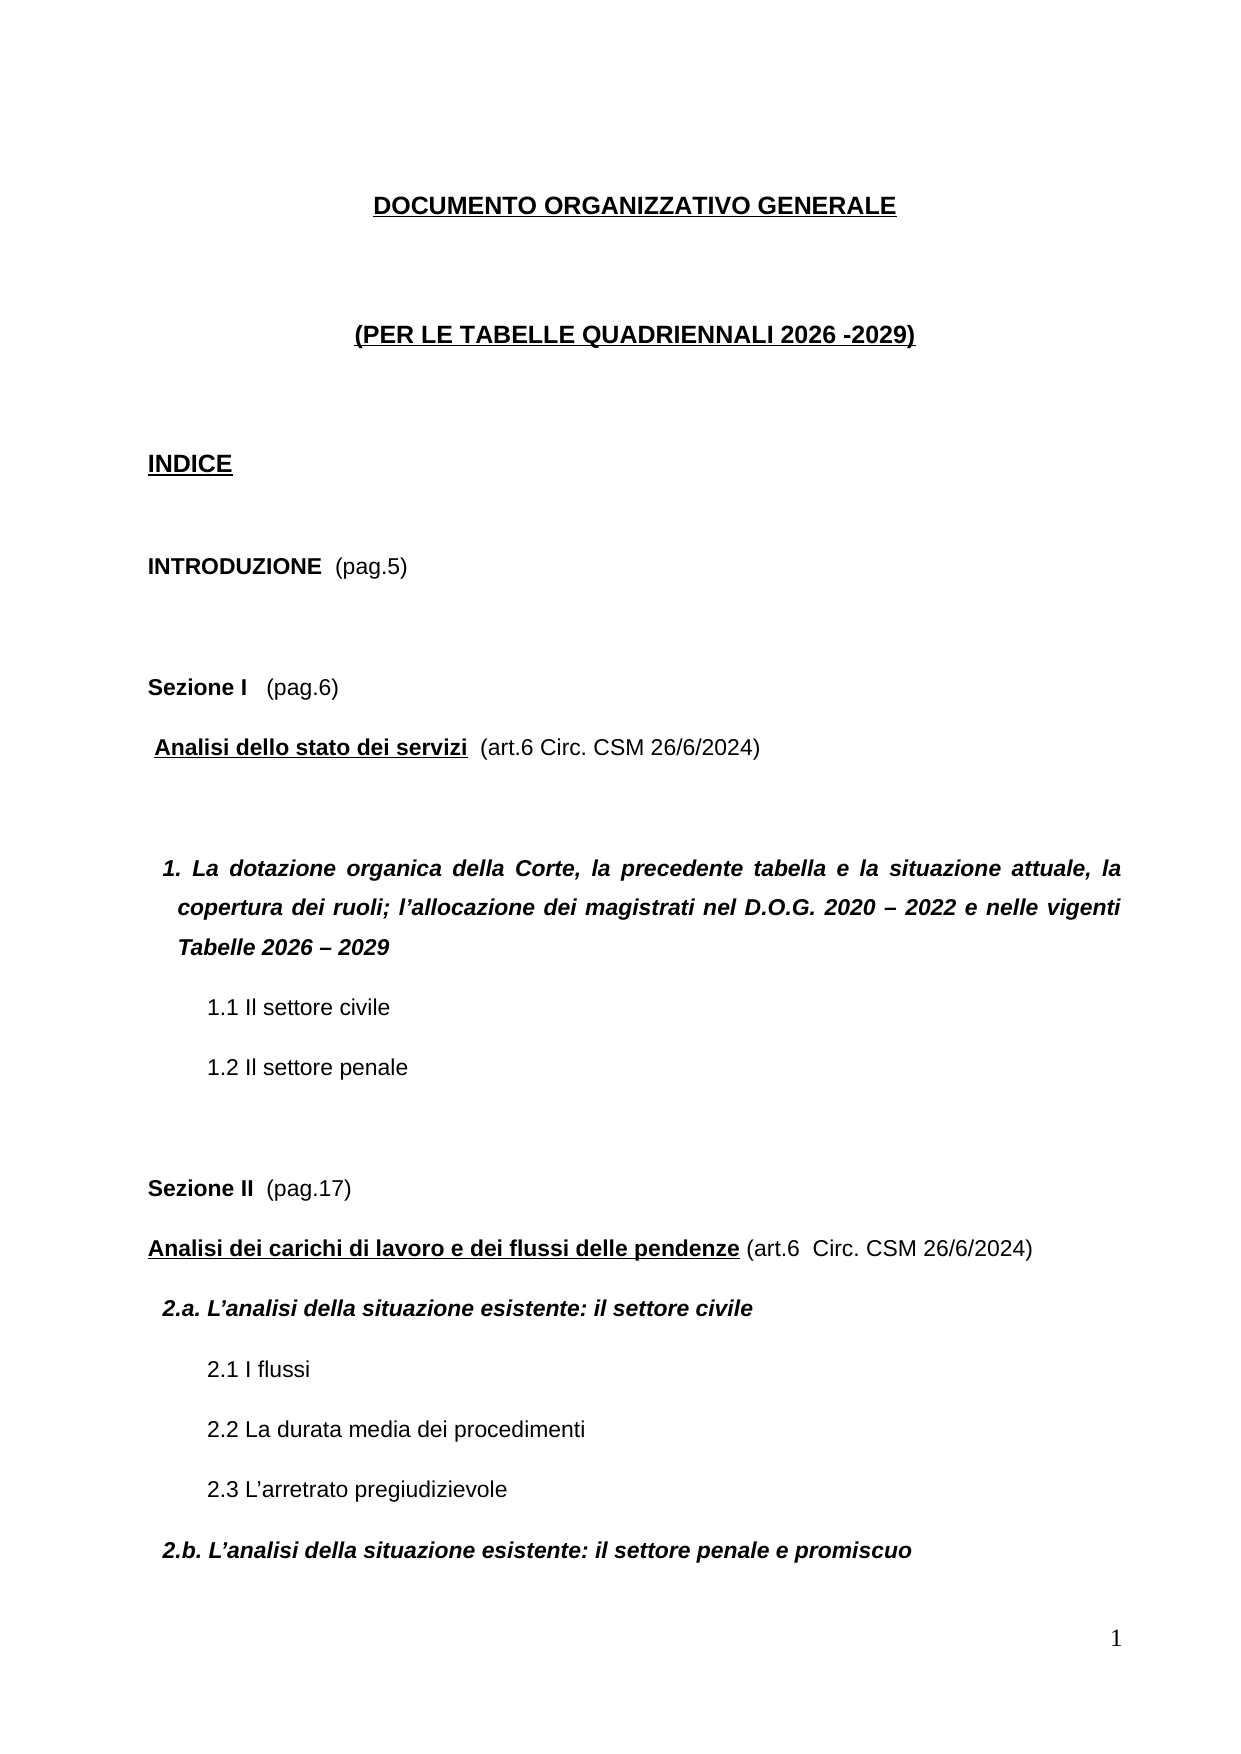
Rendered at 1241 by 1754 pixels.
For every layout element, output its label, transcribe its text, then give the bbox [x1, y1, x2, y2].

text Sezione II (pag.17) [148, 1175, 1122, 1201]
list (PER LE TABELLE QUADRIENNALI 2026 -2029) [148, 320, 1122, 349]
text 2.b. L’analisi della situazione esistente: il settore penale e promiscuo [162, 1537, 1122, 1563]
list DOCUMENTO ORGANIZZATIVO GENERALE [148, 191, 1122, 219]
text Analisi dei carichi di lavoro e dei flussi delle pendenze (art.6 Circ. CSM 26/6/2024) [148, 1235, 1122, 1261]
text 2.a. L’analisi della situazione esistente: il settore civile [162, 1295, 1122, 1322]
text 1. La dotazione organica della Corte, la precedente tabella e la situazione attuale, la copertura dei ruoli; l’allocazione dei magistrati nel D.O.G. 2020 – 2022 e nelle vigenti Tabelle 2026 – 2029 [162, 854, 1122, 960]
text Sezione I (pag.6) [148, 673, 1122, 700]
text Analisi dello stato dei servizi (art.6 Circ. CSM 26/6/2024) [148, 734, 1122, 760]
text 2.3 L’arretrato pregiudizievole [207, 1476, 1122, 1503]
list INDICE [148, 449, 1122, 478]
text 1.1 Il settore civile [207, 994, 1122, 1020]
text 1.2 Il settore penale [207, 1054, 1122, 1080]
text 2.1 I flussi [207, 1356, 1122, 1382]
text INTRODUZIONE (pag.5) [148, 553, 1122, 579]
text 2.2 La durata media dei procedimenti [207, 1416, 1122, 1442]
